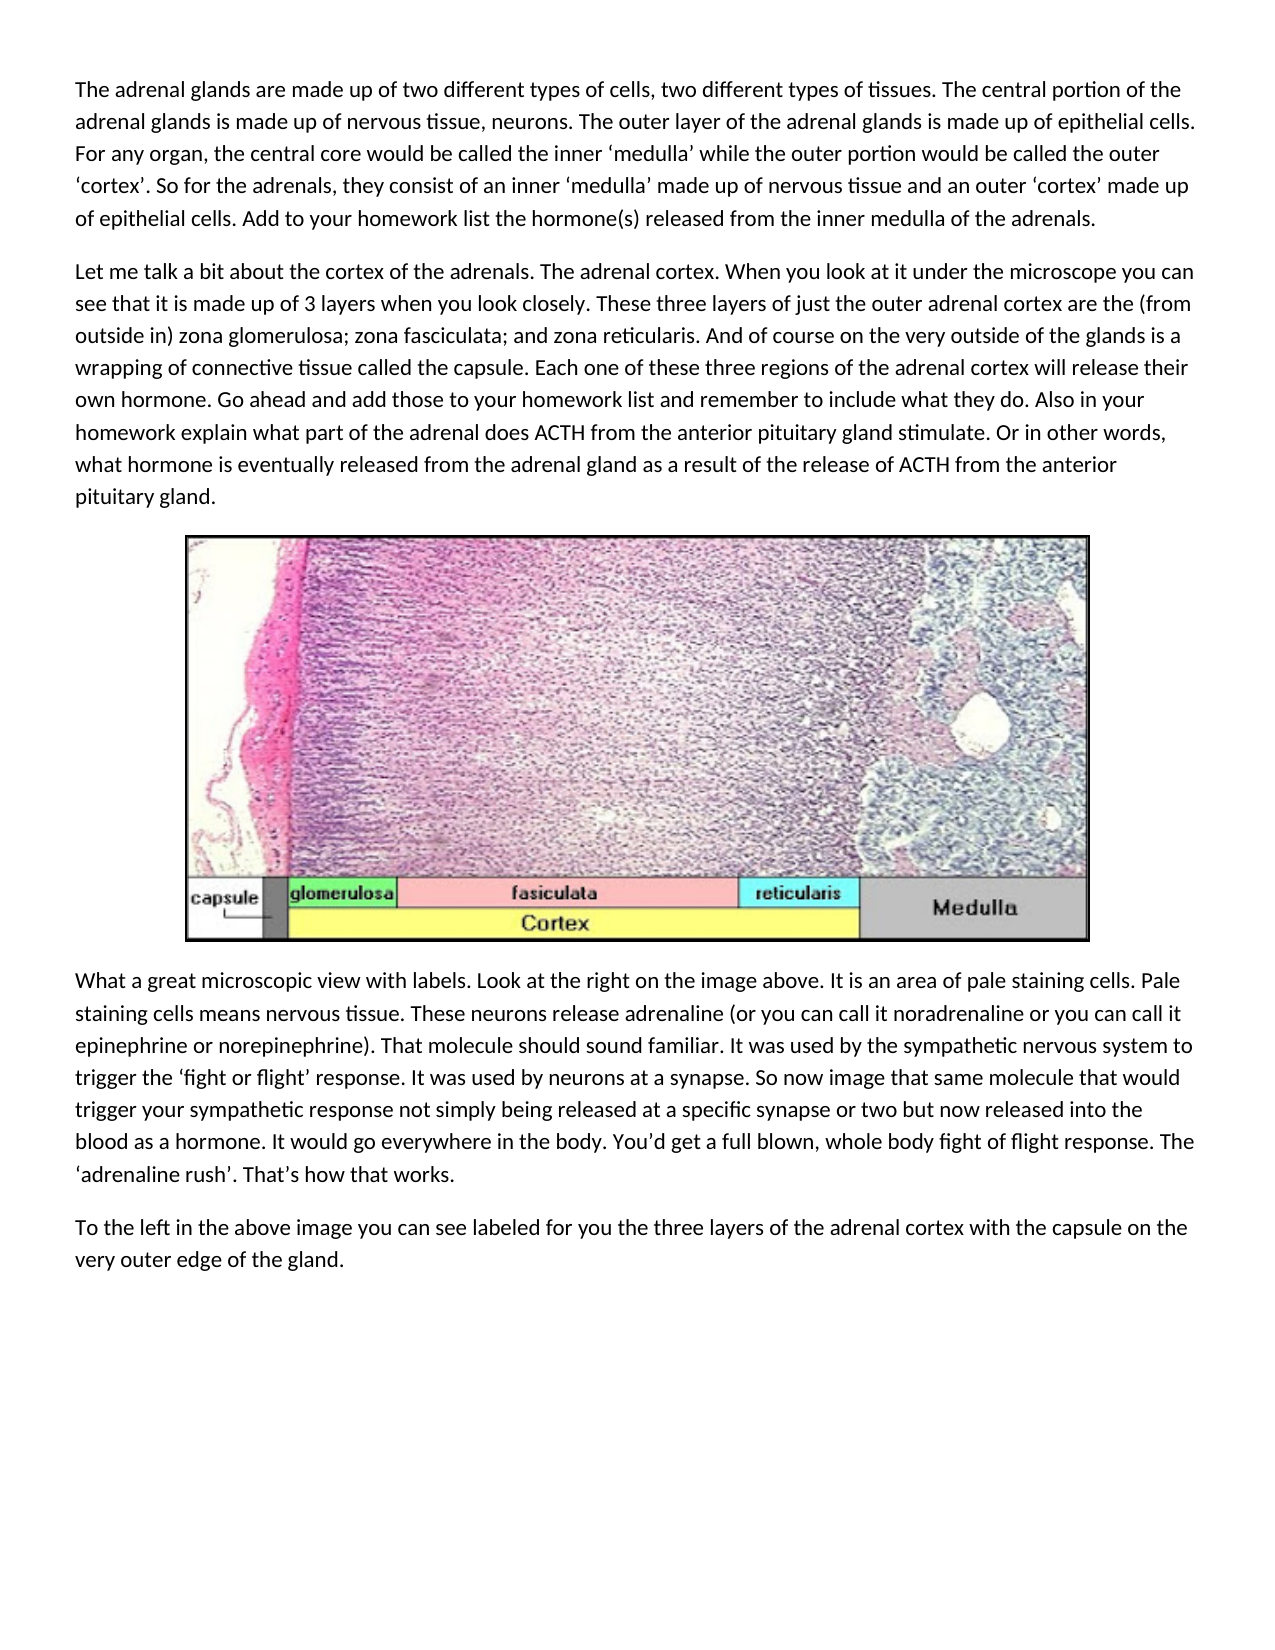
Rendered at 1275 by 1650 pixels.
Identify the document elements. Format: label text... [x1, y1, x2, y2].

text What a great microscopic view with labels. Look at the right on the image above. It is an area of pale staining cells. Pale staining cells means nervous tissue. These neurons release adrenaline (or you can call it noradrenaline or you can call it epinephrine or norepinephrine). That molecule should sound familiar. It was used by the sympathetic nervous system to trigger the ‘fight or flight’ response. It was used by neurons at a synapse. So now image that same molecule that would trigger your sympathetic response not simply being released at a specific synapse or two but now released into the blood as a hormone. It would go everywhere in the body. You’d get a full blown, whole body fight of flight response. The ‘adrenaline rush’. That’s how that works. [75, 967, 1200, 1188]
picture [187, 537, 1088, 939]
text Let me talk a bit about the cortex of the adrenals. The adrenal cortex. When you look at it under the microscope you can see that it is made up of 3 layers when you look closely. These three layers of just the outer adrenal cortex are the (from outside in) zona glomerulosa; zona fasciculata; and zona reticularis. And of course on the very outside of the glands is a wrapping of connective tissue called the capsule. Each one of these three regions of the adrenal cortex will release their own hormone. Go ahead and add those to your homework list and remember to include what they do. Also in your homework explain what part of the adrenal does ACTH from the anterior pituitary gland stimulate. Or in other words, what hormone is eventually released from the adrenal gland as a result of the release of ACTH from the anterior pituitary gland. [75, 257, 1200, 510]
text The adrenal glands are made up of two different types of cells, two different types of tissues. The central portion of the adrenal glands is made up of nervous tissue, neurons. The outer layer of the adrenal glands is made up of epithelial cells. For any organ, the central core would be called the inner ‘medulla’ while the outer portion would be called the outer ‘cortex’. So for the adrenals, they consist of an inner ‘medulla’ made up of nervous tissue and an outer ‘cortex’ made up of epithelial cells. Add to your homework list the hormone(s) released from the inner medulla of the adrenals. [75, 75, 1200, 232]
text To the left in the above image you can see labeled for you the three layers of the adrenal cortex with the capsule on the very outer edge of the gland. [75, 1213, 1200, 1273]
